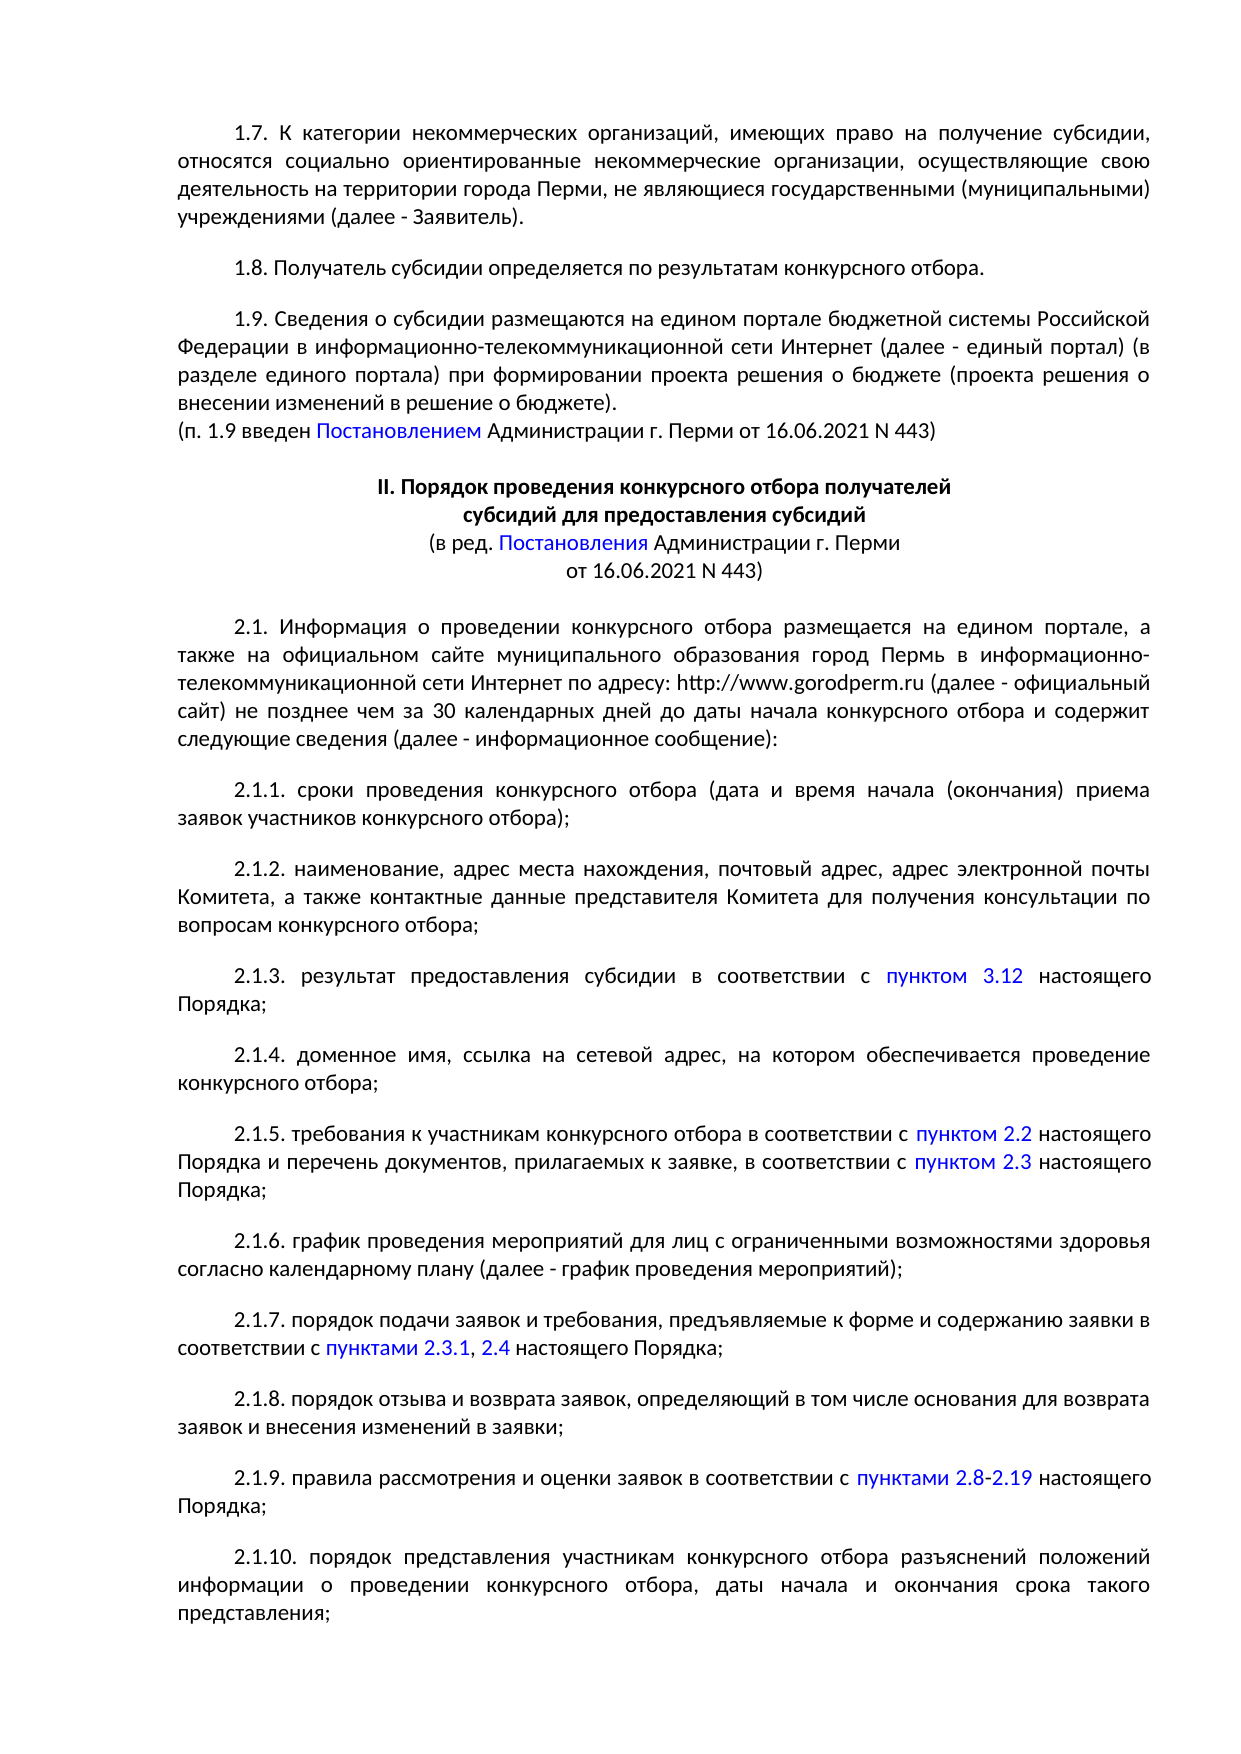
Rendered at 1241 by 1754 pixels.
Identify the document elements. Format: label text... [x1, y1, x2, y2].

text 2.1.8. порядок отзыва и возврата заявок, определяющий в том числе основания для возврата заявок и внесения изменений в заявки; [177, 1384, 1152, 1440]
text (п. 1.9 введен Постановлением Администрации г. Перми от 16.06.2021 N 443) [177, 416, 1152, 444]
text 2.1.9. правила рассмотрения и оценки заявок в соответствии с пунктами 2.8-2.19 настоящего Порядка; [177, 1463, 1152, 1519]
text 2.1.7. порядок подачи заявок и требования, предъявляемые к форме и содержанию заявки в соответствии с пунктами 2.3.1, 2.4 настоящего Порядка; [177, 1305, 1152, 1361]
title II. Порядок проведения конкурсного отбора получателей [177, 472, 1152, 500]
text 2.1.5. требования к участникам конкурсного отбора в соответствии с пунктом 2.2 настоящего Порядка и перечень документов, прилагаемых к заявке, в соответствии с пунктом 2.3 настоящего Порядка; [177, 1119, 1152, 1203]
text 2.1.4. доменное имя, ссылка на сетевой адрес, на котором обеспечивается проведение конкурсного отбора; [177, 1040, 1152, 1096]
text (в ред. Постановления Администрации г. Перми [177, 528, 1152, 556]
text 1.8. Получатель субсидии определяется по результатам конкурсного отбора. [177, 253, 1152, 281]
text 2.1.10. порядок представления участникам конкурсного отбора разъяснений положений информации о проведении конкурсного отбора, даты начала и окончания срока такого представления; [177, 1542, 1152, 1626]
text от 16.06.2021 N 443) [177, 556, 1152, 584]
text 2.1.3. результат предоставления субсидии в соответствии с пунктом 3.12 настоящего Порядка; [177, 961, 1152, 1017]
text 2.1.1. сроки проведения конкурсного отбора (дата и время начала (окончания) приема заявок участников конкурсного отбора); [177, 775, 1152, 831]
text 1.7. К категории некоммерческих организаций, имеющих право на получение субсидии, относятся социально ориентированные некоммерческие организации, осуществляющие свою деятельность на территории города Перми, не являющиеся государственными (муниципальными) учреждениями (далее - Заявитель). [177, 118, 1152, 230]
text 1.9. Сведения о субсидии размещаются на едином портале бюджетной системы Российской Федерации в информационно-телекоммуникационной сети Интернет (далее - единый портал) (в разделе единого портала) при формировании проекта решения о бюджете (проекта решения о внесении изменений в решение о бюджете). [177, 304, 1152, 416]
title субсидий для предоставления субсидий [177, 500, 1152, 528]
text 2.1.6. график проведения мероприятий для лиц с ограниченными возможностями здоровья согласно календарному плану (далее - график проведения мероприятий); [177, 1226, 1152, 1282]
text 2.1. Информация о проведении конкурсного отбора размещается на едином портале, а также на официальном сайте муниципального образования город Пермь в информационно-телекоммуникационной сети Интернет по адресу: http://www.gorodperm.ru (далее - официальный сайт) не позднее чем за 30 календарных дней до даты начала конкурсного отбора и содержит следующие сведения (далее - информационное сообщение): [177, 612, 1152, 752]
text 2.1.2. наименование, адрес места нахождения, почтовый адрес, адрес электронной почты Комитета, а также контактные данные представителя Комитета для получения консультации по вопросам конкурсного отбора; [177, 854, 1152, 938]
